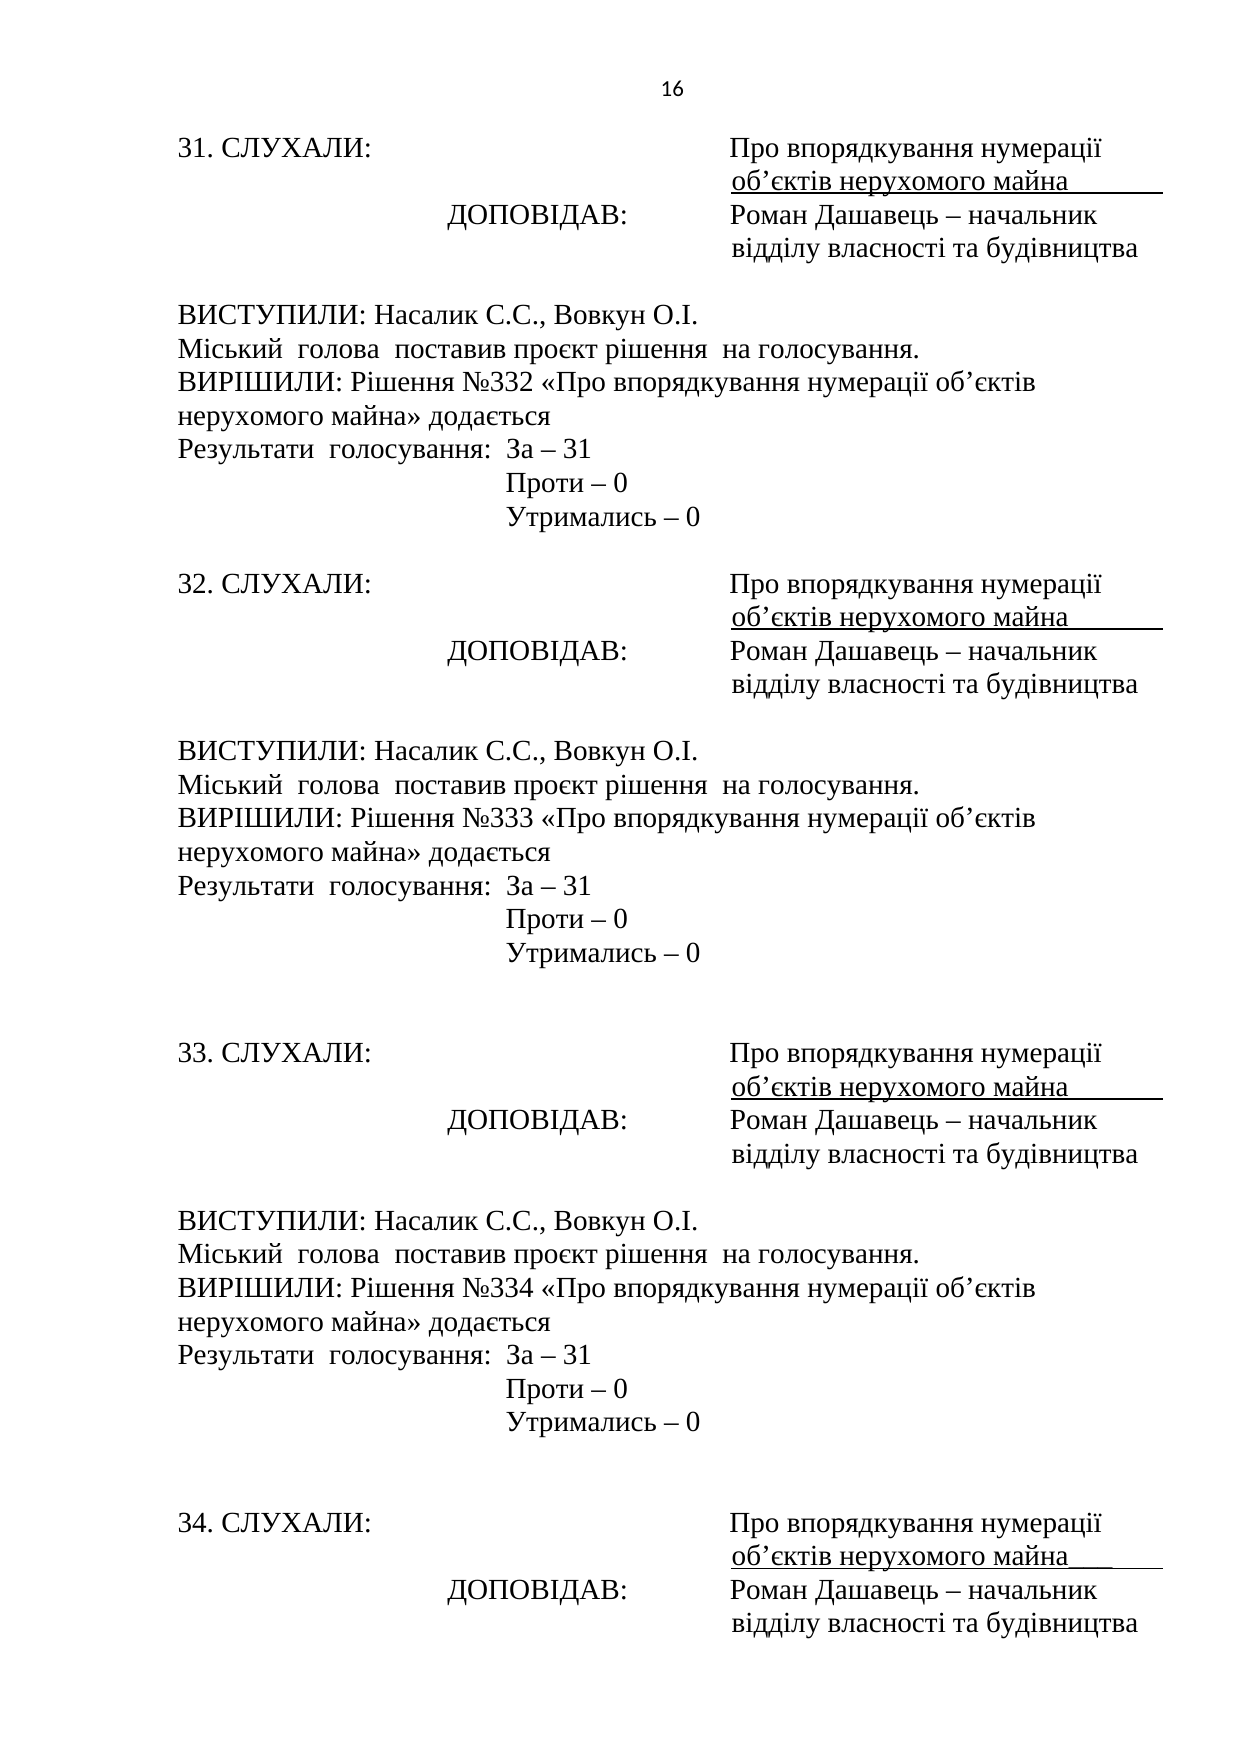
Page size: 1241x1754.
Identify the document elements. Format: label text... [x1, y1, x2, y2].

text об’єктів нерухомого майна___ [177, 163, 1167, 197]
text відділу власності та будівництва [177, 1136, 1167, 1169]
text Міський голова поставив проєкт рішення на голосування. [177, 767, 1167, 801]
text відділу власності та будівництва [177, 1606, 1167, 1639]
text ДОПОВІДАВ: Роман Дашавець – начальник [177, 197, 1167, 230]
text Проти – 0 [177, 1371, 1167, 1404]
text ДОПОВІДАВ: Роман Дашавець – начальник [177, 1102, 1167, 1136]
text 34. СЛУХАЛИ: Про впорядкування нумерації [177, 1505, 1167, 1538]
text ВИРІШИЛИ: Рішення №333 «Про впорядкування нумерації об’єктів нерухомого майна» додається [177, 801, 1167, 868]
text Проти – 0 [177, 465, 1167, 499]
text ВИРІШИЛИ: Рішення №334 «Про впорядкування нумерації об’єктів нерухомого майна» додається [177, 1270, 1167, 1337]
text Міський голова поставив проєкт рішення на голосування. [177, 1237, 1167, 1270]
text об’єктів нерухомого майна___ [177, 1538, 1167, 1572]
text ВИСТУПИЛИ: Насалик С.С., Вовкун О.І. [177, 297, 1167, 331]
text Міський голова поставив проєкт рішення на голосування. [177, 331, 1167, 364]
text Проти – 0 [177, 901, 1167, 935]
text ДОПОВІДАВ: Роман Дашавець – начальник [177, 1572, 1167, 1606]
text 33. СЛУХАЛИ: Про впорядкування нумерації [177, 1035, 1167, 1069]
text відділу власності та будівництва [177, 230, 1167, 264]
text 31. СЛУХАЛИ: Про впорядкування нумерації [177, 130, 1167, 163]
text Результати голосування: За – 31 [177, 868, 1167, 901]
text ВИСТУПИЛИ: Насалик С.С., Вовкун О.І. [177, 1203, 1167, 1237]
text Утримались – 0 [177, 935, 1167, 968]
text Результати голосування: За – 31 [177, 1337, 1167, 1371]
text об’єктів нерухомого майна___ [177, 1069, 1167, 1102]
text об’єктів нерухомого майна___ [177, 599, 1167, 633]
text відділу власності та будівництва [177, 666, 1167, 700]
text ВИРІШИЛИ: Рішення №332 «Про впорядкування нумерації об’єктів нерухомого майна» додається [177, 364, 1167, 432]
text Утримались – 0 [177, 1404, 1167, 1438]
text ДОПОВІДАВ: Роман Дашавець – начальник [177, 633, 1167, 666]
text ВИСТУПИЛИ: Насалик С.С., Вовкун О.І. [177, 733, 1167, 767]
text Результати голосування: За – 31 [177, 432, 1167, 465]
text 32. СЛУХАЛИ: Про впорядкування нумерації [177, 566, 1167, 599]
text Утримались – 0 [177, 499, 1167, 532]
